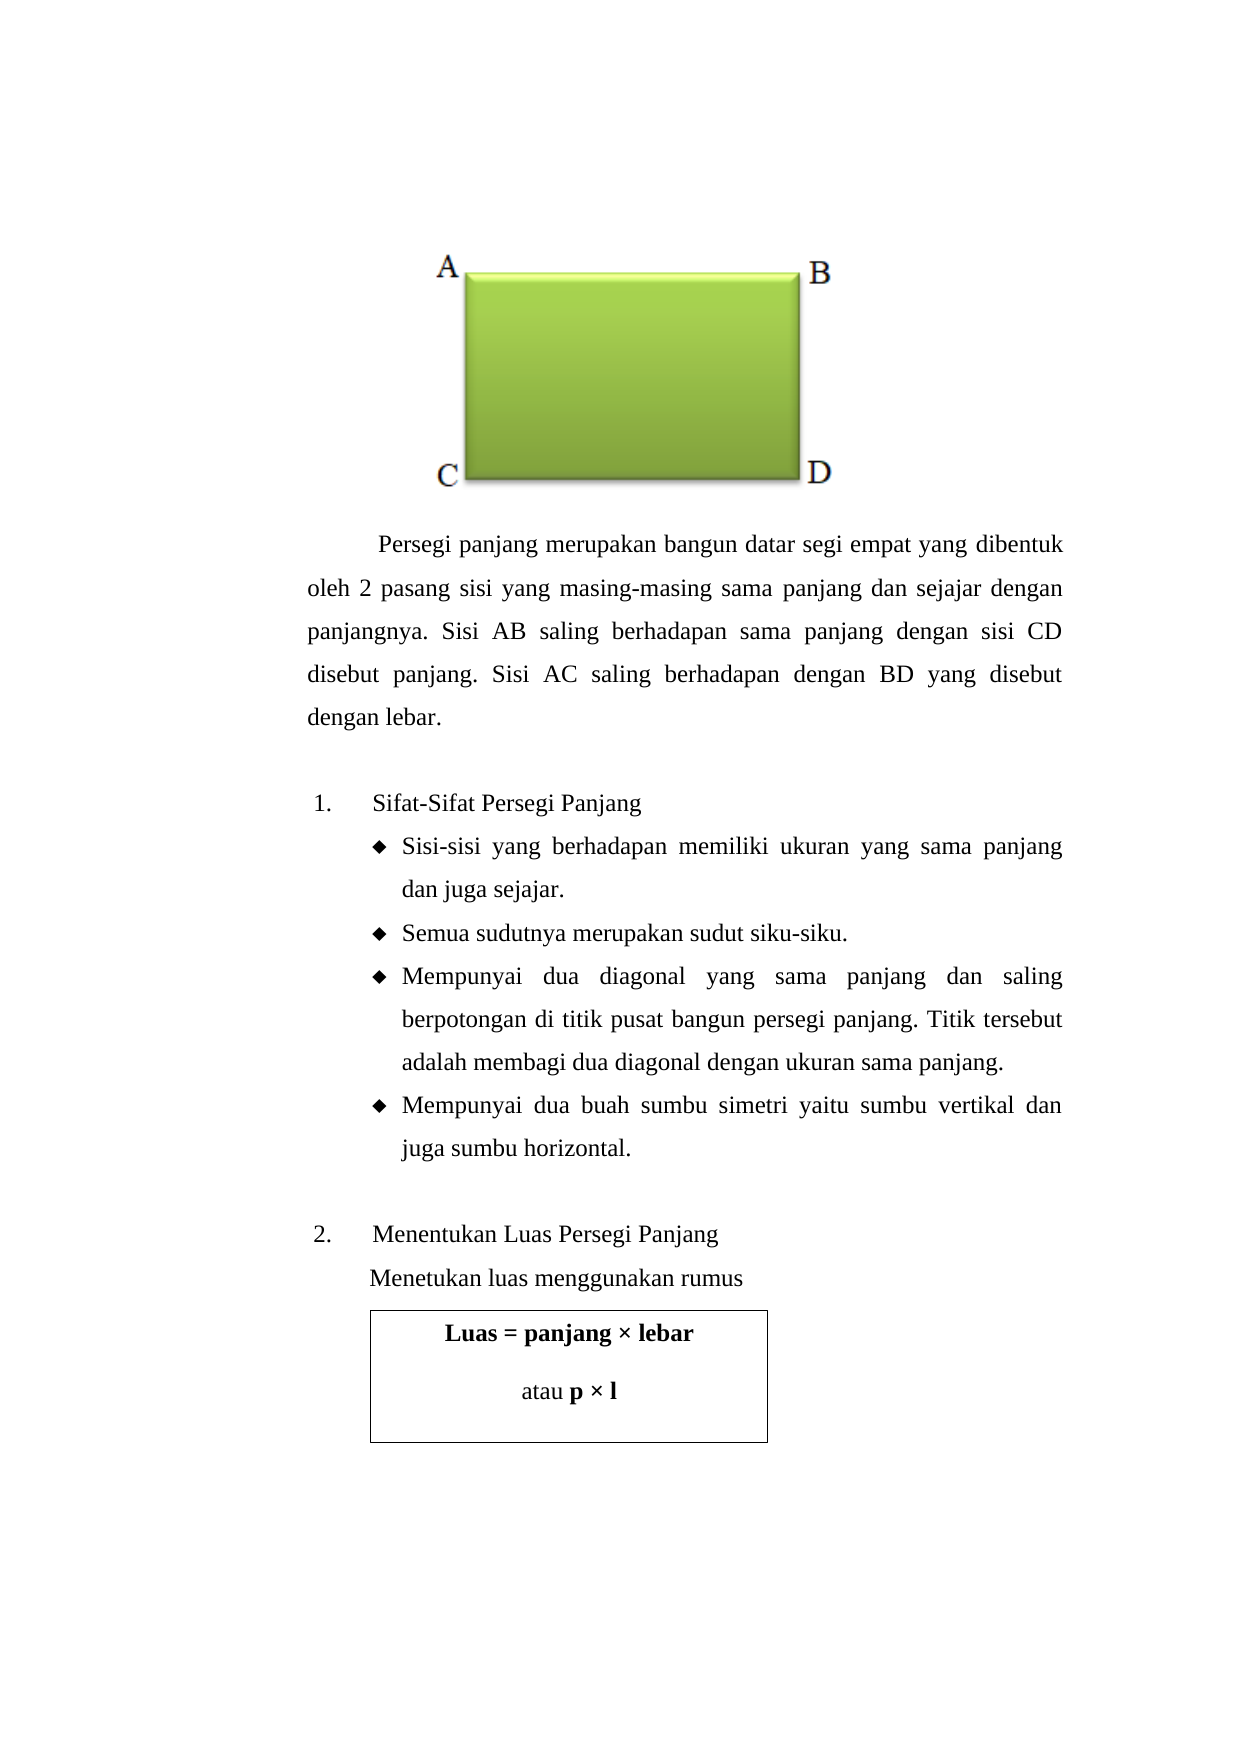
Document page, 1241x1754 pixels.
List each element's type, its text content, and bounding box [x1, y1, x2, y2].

list Semua sudutnya merupakan sudut siku-siku. [372, 918, 1063, 946]
list Mempunyai dua buah sumbu simetri yaitu sumbu vertikal dan juga sumbu horizontal. [372, 1090, 1063, 1162]
list Mempunyai dua diagonal yang sama panjang dan saling berpotongan di titik pusat bangun persegi panjang. Titik tersebut adalah membagi dua diagonal dengan ukuran sama panjang. [372, 961, 1063, 1076]
list Menentukan Luas Persegi Panjang [313, 1219, 1063, 1248]
text Persegi panjang merupakan bangun datar segi empat yang dibentuk oleh 2 pasang sisi yang masing-masing sama panjang dan sejajar dengan panjangnya. Sisi AB saling berhadapan sama panjang dengan sisi CD disebut panjang. Sisi AC saling berhadapan dengan BD yang disebut dengan lebar. [307, 529, 1063, 731]
list Menetukan luas menggunakan rumus [369, 1263, 1063, 1291]
list Sifat-Sifat Persegi Panjang [313, 788, 1063, 817]
list Sisi-sisi yang berhadapan memiliki ukuran yang sama panjang dan juga sejajar. [372, 831, 1063, 903]
picture [429, 236, 840, 501]
